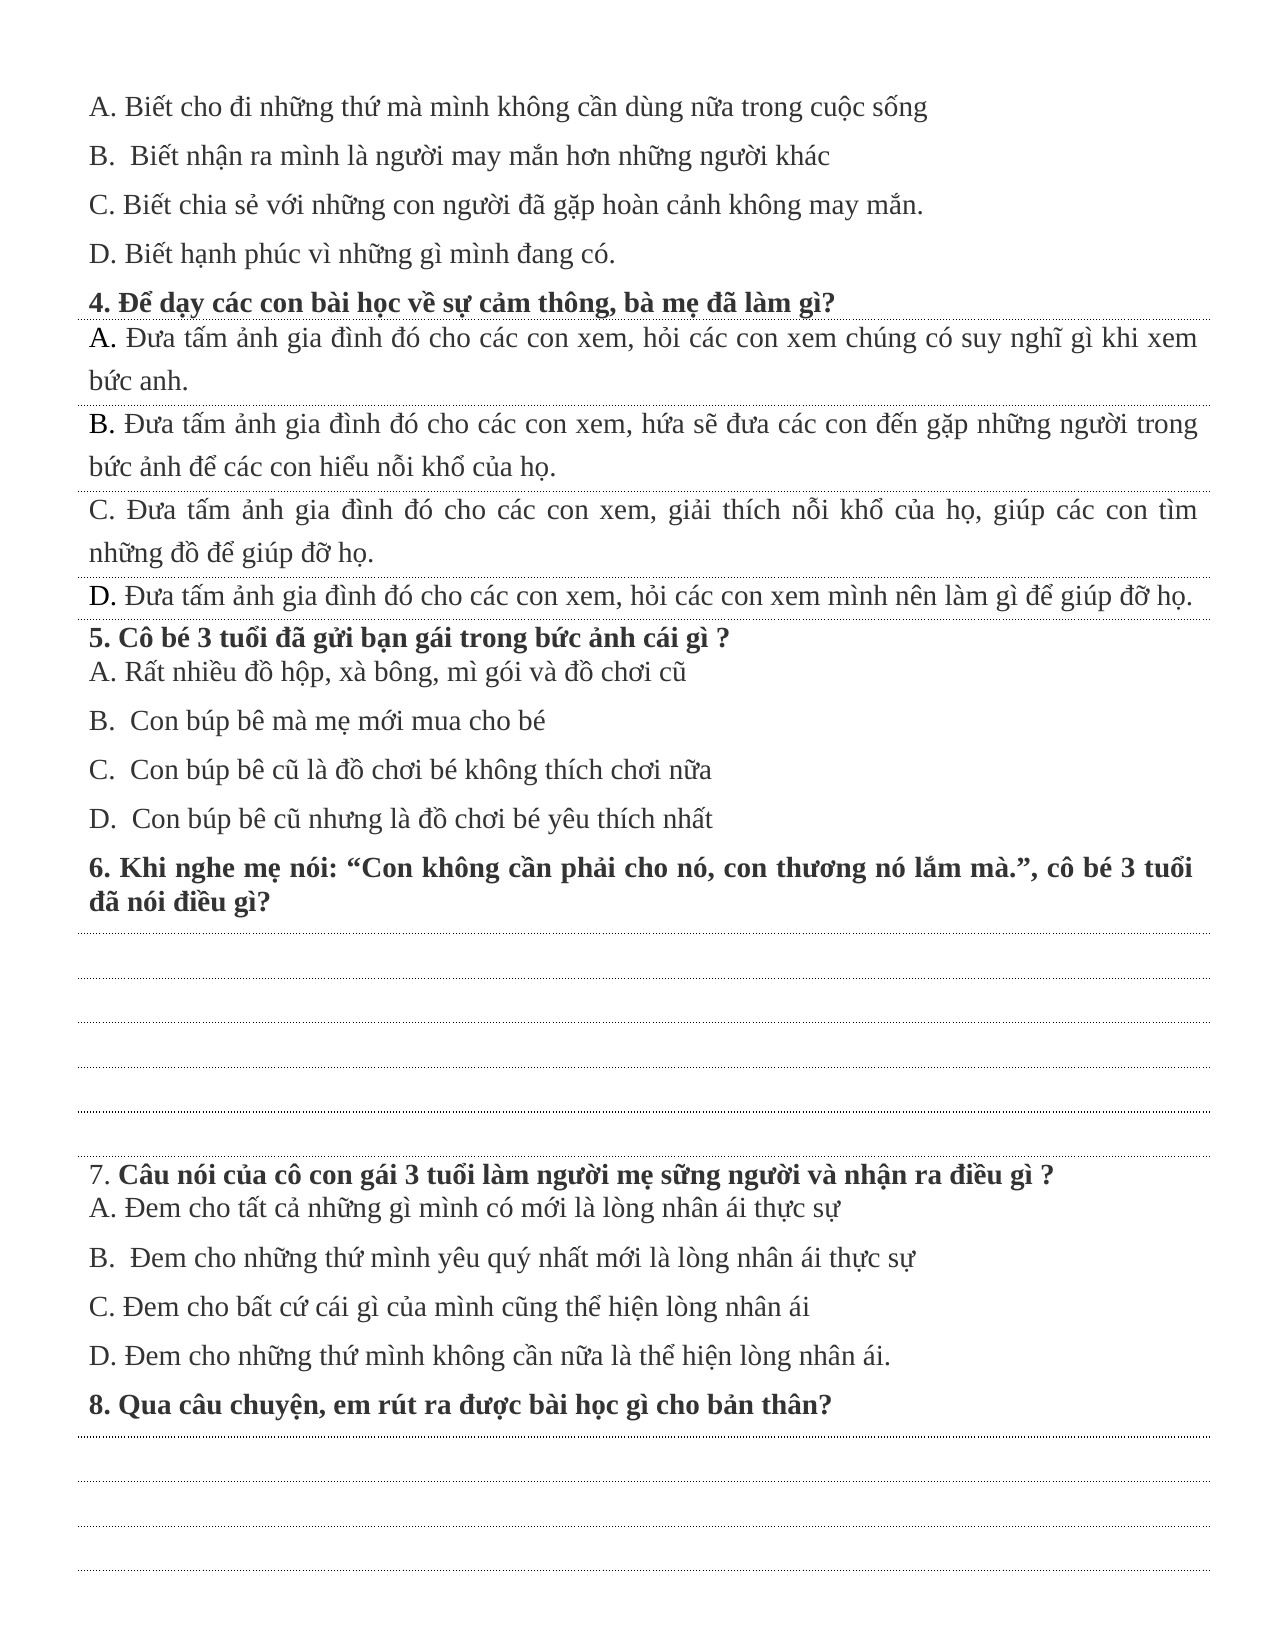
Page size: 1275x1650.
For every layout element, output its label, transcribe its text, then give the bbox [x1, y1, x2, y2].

table_cell [78, 978, 1211, 1022]
text 6. Khi nghe mẹ nói: “Con không cần phải cho nó, con thương nó lắm mà.”, cô bé 3 tuổi đã nói điều gì? [89, 850, 1196, 917]
table_cell [78, 1526, 1211, 1570]
table_header A. Đưa tấm ảnh gia đình đó cho các con xem, hỏi các con xem chúng có suy nghĩ gì khi xem bức anh. [78, 319, 1211, 405]
text 8. Qua câu chuyện, em rút ra được bài học gì cho bản thân? [89, 1387, 1196, 1421]
table_cell B. Đưa tấm ảnh gia đình đó cho các con xem, hứa sẽ đưa các con đến gặp những người trong bức ảnh để các con hiểu nỗi khổ của họ. [78, 405, 1211, 491]
table_cell [78, 1067, 1211, 1111]
text D. Biết hạnh phúc vì những gì mình đang có. [89, 236, 1196, 270]
table_cell C. Đưa tấm ảnh gia đình đó cho các con xem, giải thích nỗi khổ của họ, giúp các con tìm những đồ để giúp đỡ họ. [78, 491, 1211, 577]
text A. Biết cho đi những thứ mà mình không cần dùng nữa trong cuộc sống [89, 89, 1196, 122]
text A. Đem cho tất cả những gì mình có mới là lòng nhân ái thực sự [89, 1191, 1196, 1224]
text C. Con búp bê cũ là đồ chơi bé không thích chơi nữa [89, 752, 1196, 786]
table_cell [78, 1111, 1211, 1156]
text A. Rất nhiều đồ hộp, xà bông, mì gói và đồ chơi cũ [89, 654, 1196, 687]
text 5. Cô bé 3 tuổi đã gửi bạn gái trong bức ảnh cái gì ? [89, 620, 1196, 654]
table_header [78, 933, 1211, 978]
text B. Đem cho những thứ mình yêu quý nhất mới là lòng nhân ái thực sự [89, 1240, 1196, 1273]
text B. Con búp bê mà mẹ mới mua cho bé [89, 703, 1196, 736]
table_cell [78, 1481, 1211, 1526]
text C. Đem cho bất cứ cái gì của mình cũng thể hiện lòng nhân ái [89, 1289, 1196, 1322]
text B. Biết nhận ra mình là người may mắn hơn những người khác [89, 138, 1196, 171]
text D. Con búp bê cũ nhưng là đồ chơi bé yêu thích nhất [89, 801, 1196, 835]
table_cell [78, 1022, 1211, 1067]
text 4. Để dạy các con bài học về sự cảm thông, bà mẹ đã làm gì? [89, 285, 1196, 319]
table_cell D. Đưa tấm ảnh gia đình đó cho các con xem, hỏi các con xem mình nên làm gì để giúp đỡ họ. [78, 577, 1211, 619]
text D. Đem cho những thứ mình không cần nữa là thể hiện lòng nhân ái. [89, 1338, 1196, 1372]
text 7. Câu nói của cô con gái 3 tuổi làm người mẹ sững người và nhận ra điều gì ? [89, 1157, 1196, 1191]
text C. Biết chia sẻ với những con người đã gặp hoàn cảnh không may mắn. [89, 187, 1196, 221]
table_header [78, 1436, 1211, 1481]
